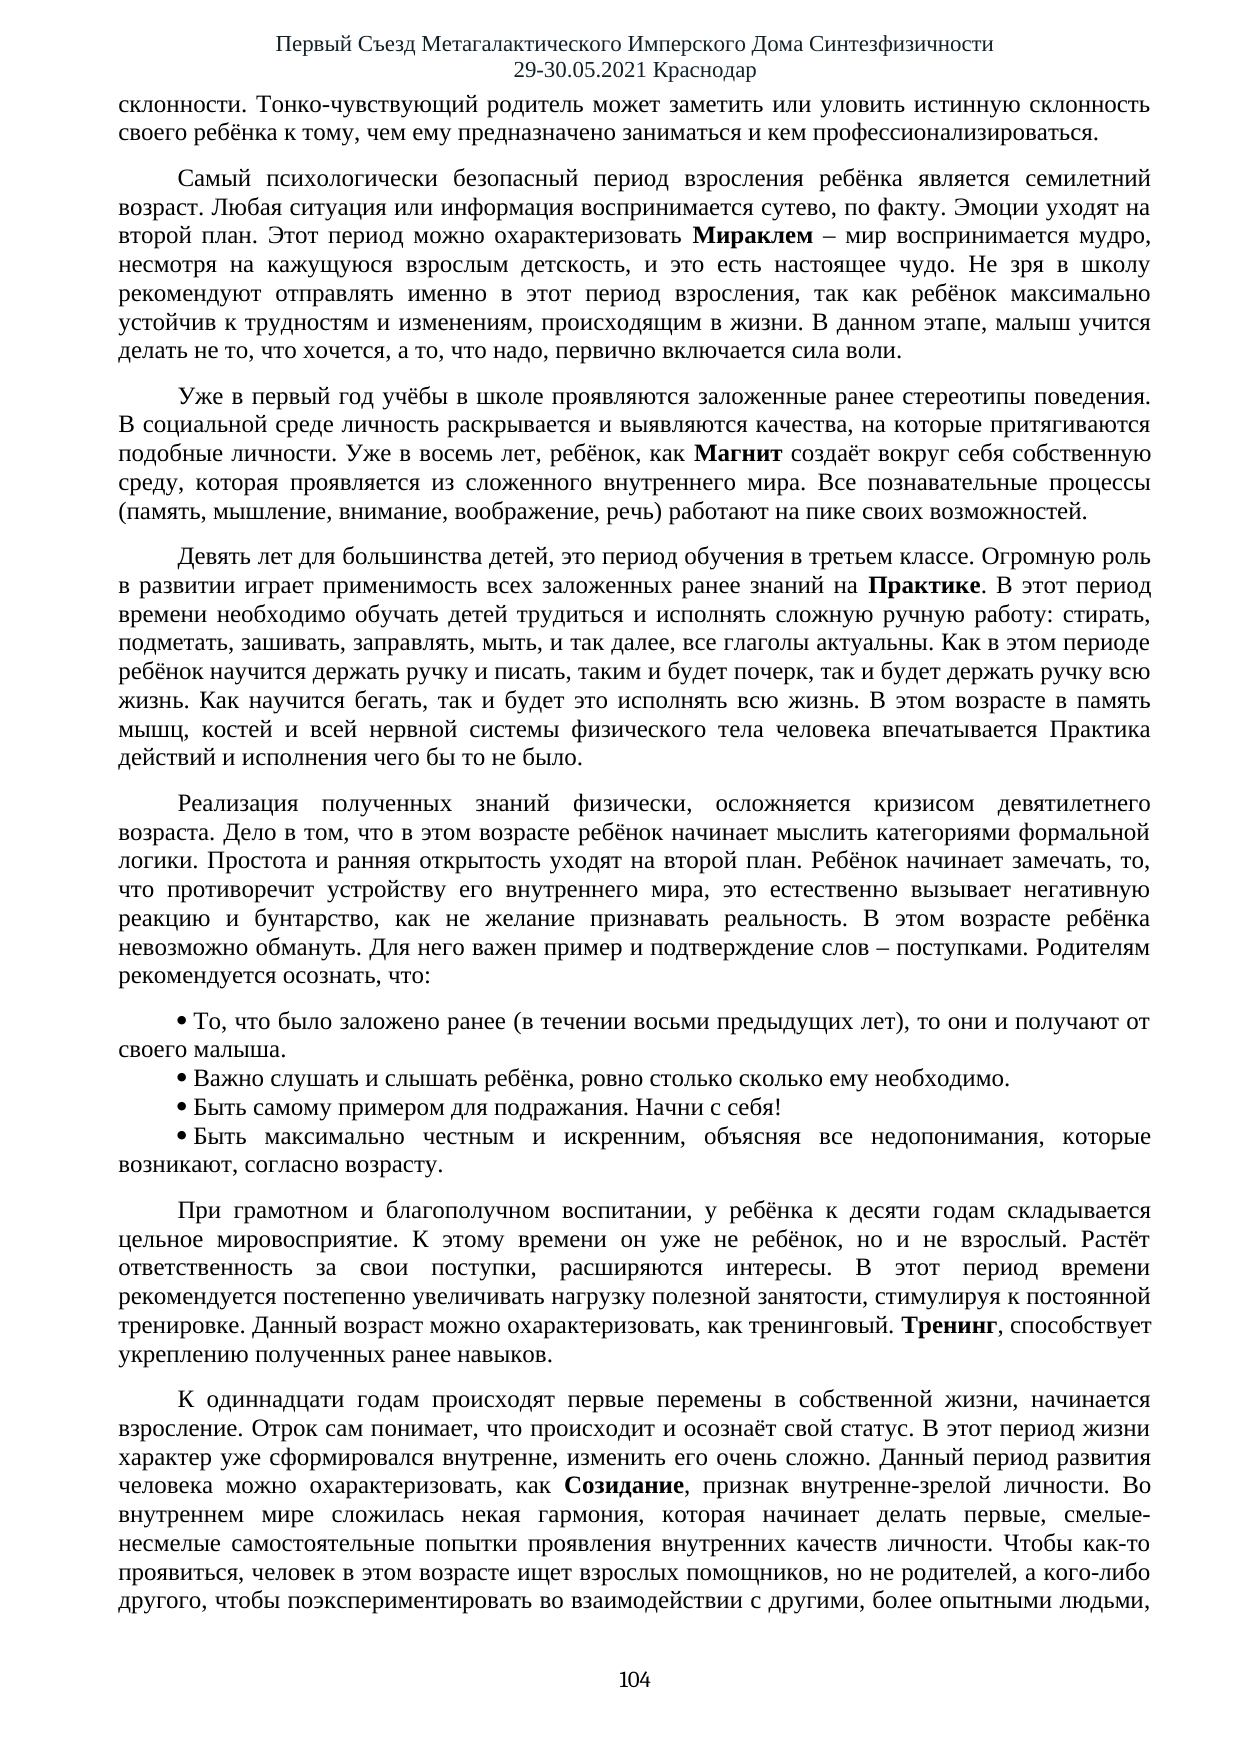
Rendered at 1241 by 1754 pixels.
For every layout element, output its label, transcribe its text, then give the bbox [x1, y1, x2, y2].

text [118, 89, 1152, 146]
list Быть самому примером для подражания. Начни с себя! [118, 1092, 1152, 1121]
list Важно слушать и слышать ребёнка, ровно столько сколько ему необходимо. [118, 1063, 1152, 1092]
list Быть максимально честным и искренним, объясняя все недопонимания, которые возникают, согласно возрасту. [118, 1121, 1152, 1178]
text При грамотном и благополучном воспитании, у ребёнка к десяти годам складывается цельное мировосприятие. К этому времени он уже не ребёнок, но и не взрослый. Растёт ответственность за свои поступки, расширяются интересы. В этот период времени рекомендуется постепенно увеличивать нагрузку полезной занятости, стимулируя к постоянной тренировке. Данный возраст можно охарактеризовать, как тренинговый. Тренинг, способствует укреплению полученных ранее навыков. [118, 1195, 1152, 1367]
text Реализация полученных знаний физически, осложняется кризисом девятилетнего возраста. Дело в том, что в этом возрасте ребёнок начинает мыслить категориями формальной логики. Простота и ранняя открытость уходят на второй план. Ребёнок начинает замечать, то, что противоречит устройству его внутреннего мира, это естественно вызывает негативную реакцию и бунтарство, как не желание признавать реальность. В этом возрасте ребёнка невозможно обмануть. Для него важен пример и подтверждение слов – поступками. Родителям рекомендуется осознать, что: [118, 788, 1152, 989]
text Самый психологически безопасный период взросления ребёнка является семилетний возраст. Любая ситуация или информация воспринимается сутево, по факту. Эмоции уходят на второй план. Этот период можно охарактеризовать Мираклем – мир воспринимается мудро, несмотря на кажущуюся взрослым детскость, и это есть настоящее чудо. Не зря в школу рекомендуют отправлять именно в этот период взросления, так как ребёнок максимально устойчив к трудностям и изменениям, происходящим в жизни. В данном этапе, малыш учится делать не то, что хочется, а то, что надо, первично включается сила воли. [118, 163, 1152, 364]
list То, что было заложено ранее (в течении восьми предыдущих лет), то они и получают от своего малыша. [118, 1006, 1152, 1063]
text Девять лет для большинства детей, это период обучения в третьем классе. Огромную роль в развитии играет применимость всех заложенных ранее знаний на Практике. В этот период времени необходимо обучать детей трудиться и исполнять сложную ручную работу: стирать, подметать, зашивать, заправлять, мыть, и так далее, все глаголы актуальны. Как в этом периоде ребёнок научится держать ручку и писать, таким и будет почерк, так и будет держать ручку всю жизнь. Как научится бегать, так и будет это исполнять всю жизнь. В этом возрасте в память мышц, костей и всей нервной системы физического тела человека впечатывается Практика действий и исполнения чего бы то не было. [118, 541, 1152, 771]
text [118, 1384, 1152, 1614]
text Уже в первый год учёбы в школе проявляются заложенные ранее стереотипы поведения. В социальной среде личность раскрывается и выявляются качества, на которые притягиваются подобные личности. Уже в восемь лет, ребёнок, как Магнит создаёт вокруг себя собственную среду, которая проявляется из сложенного внутреннего мира. Все познавательные процессы (память, мышление, внимание, воображение, речь) работают на пике своих возможностей. [118, 381, 1152, 524]
